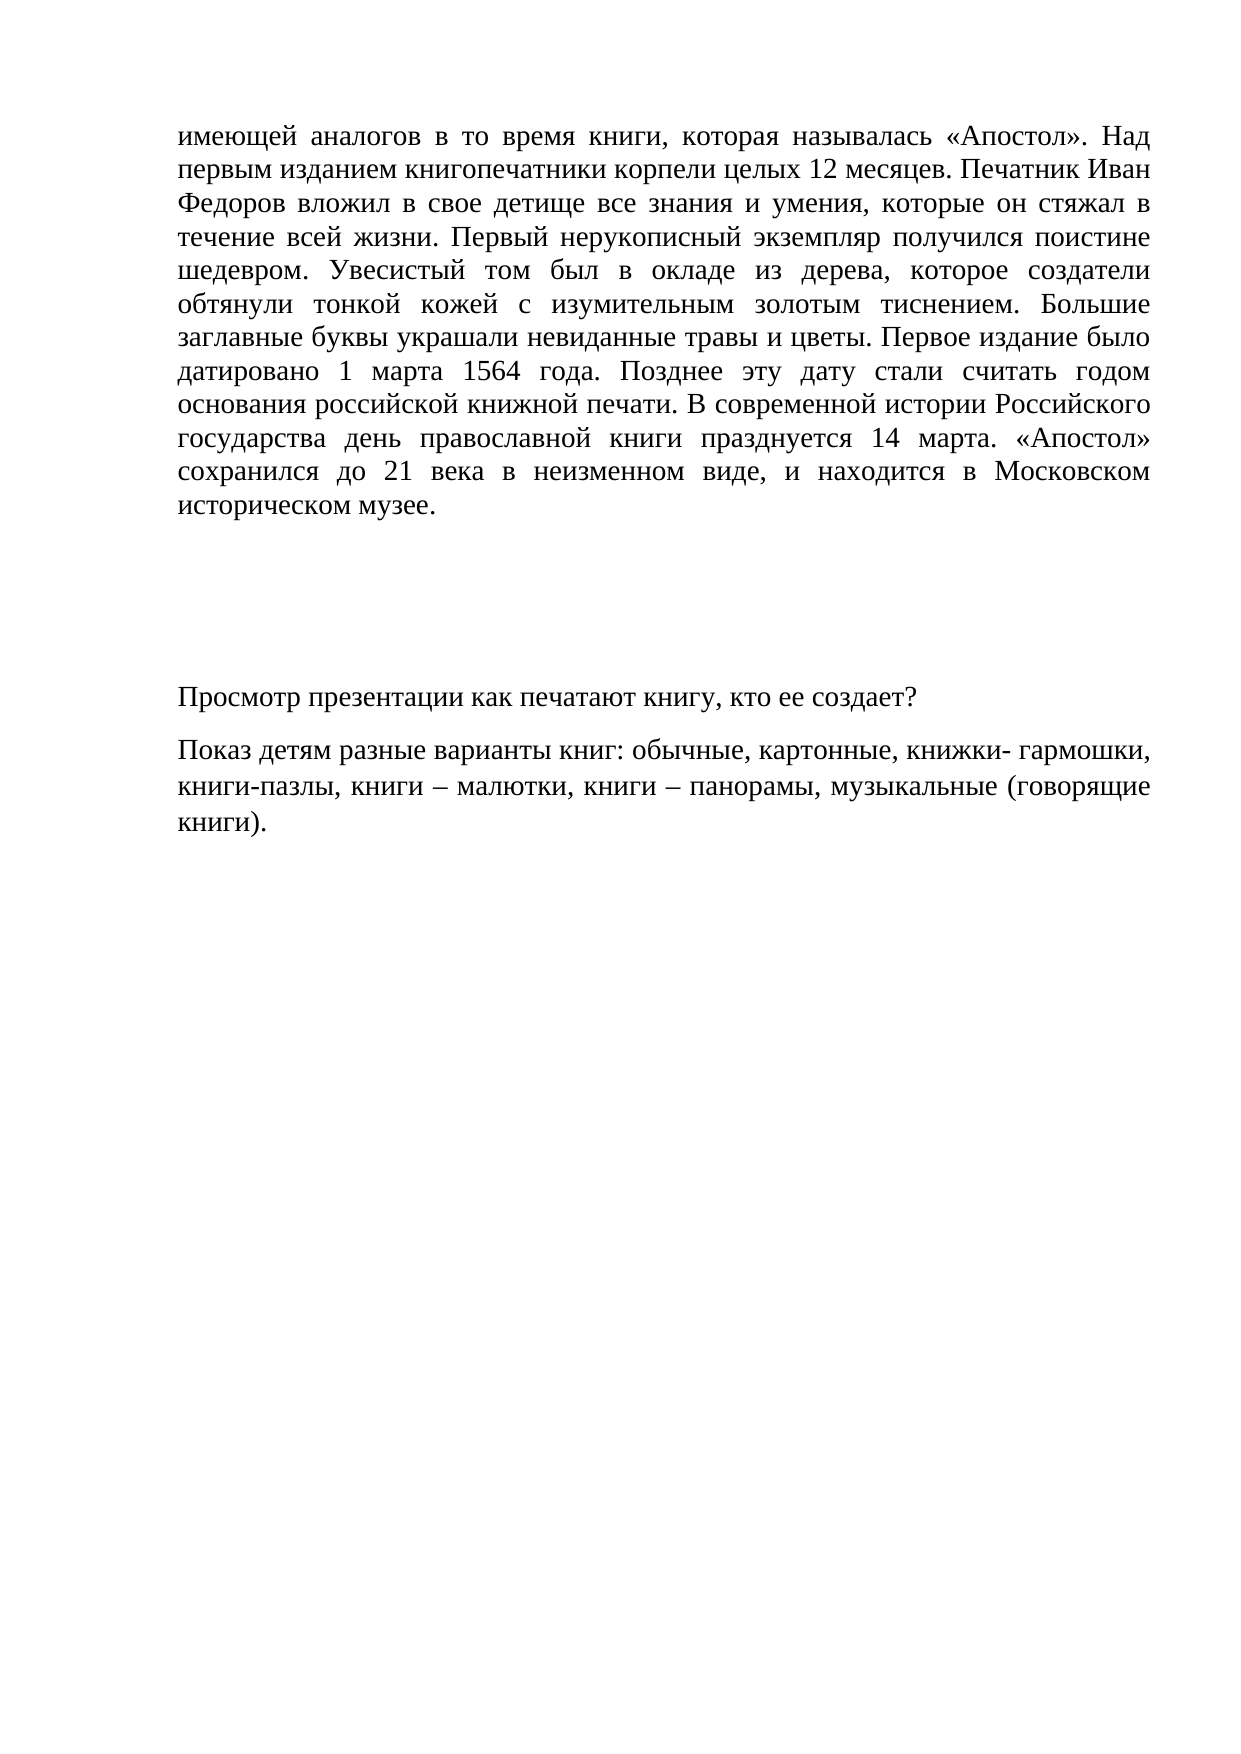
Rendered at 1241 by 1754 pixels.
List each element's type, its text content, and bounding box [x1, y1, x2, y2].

text Показ детям разные варианты книг: обычные, картонные, книжки- гармошки, книги-пазлы, книги – малютки, книги – панорамы, музыкальные (говорящие книги). [177, 732, 1152, 838]
text Просмотр презентации как печатают книгу, кто ее создает? [177, 679, 1152, 713]
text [177, 118, 1152, 521]
